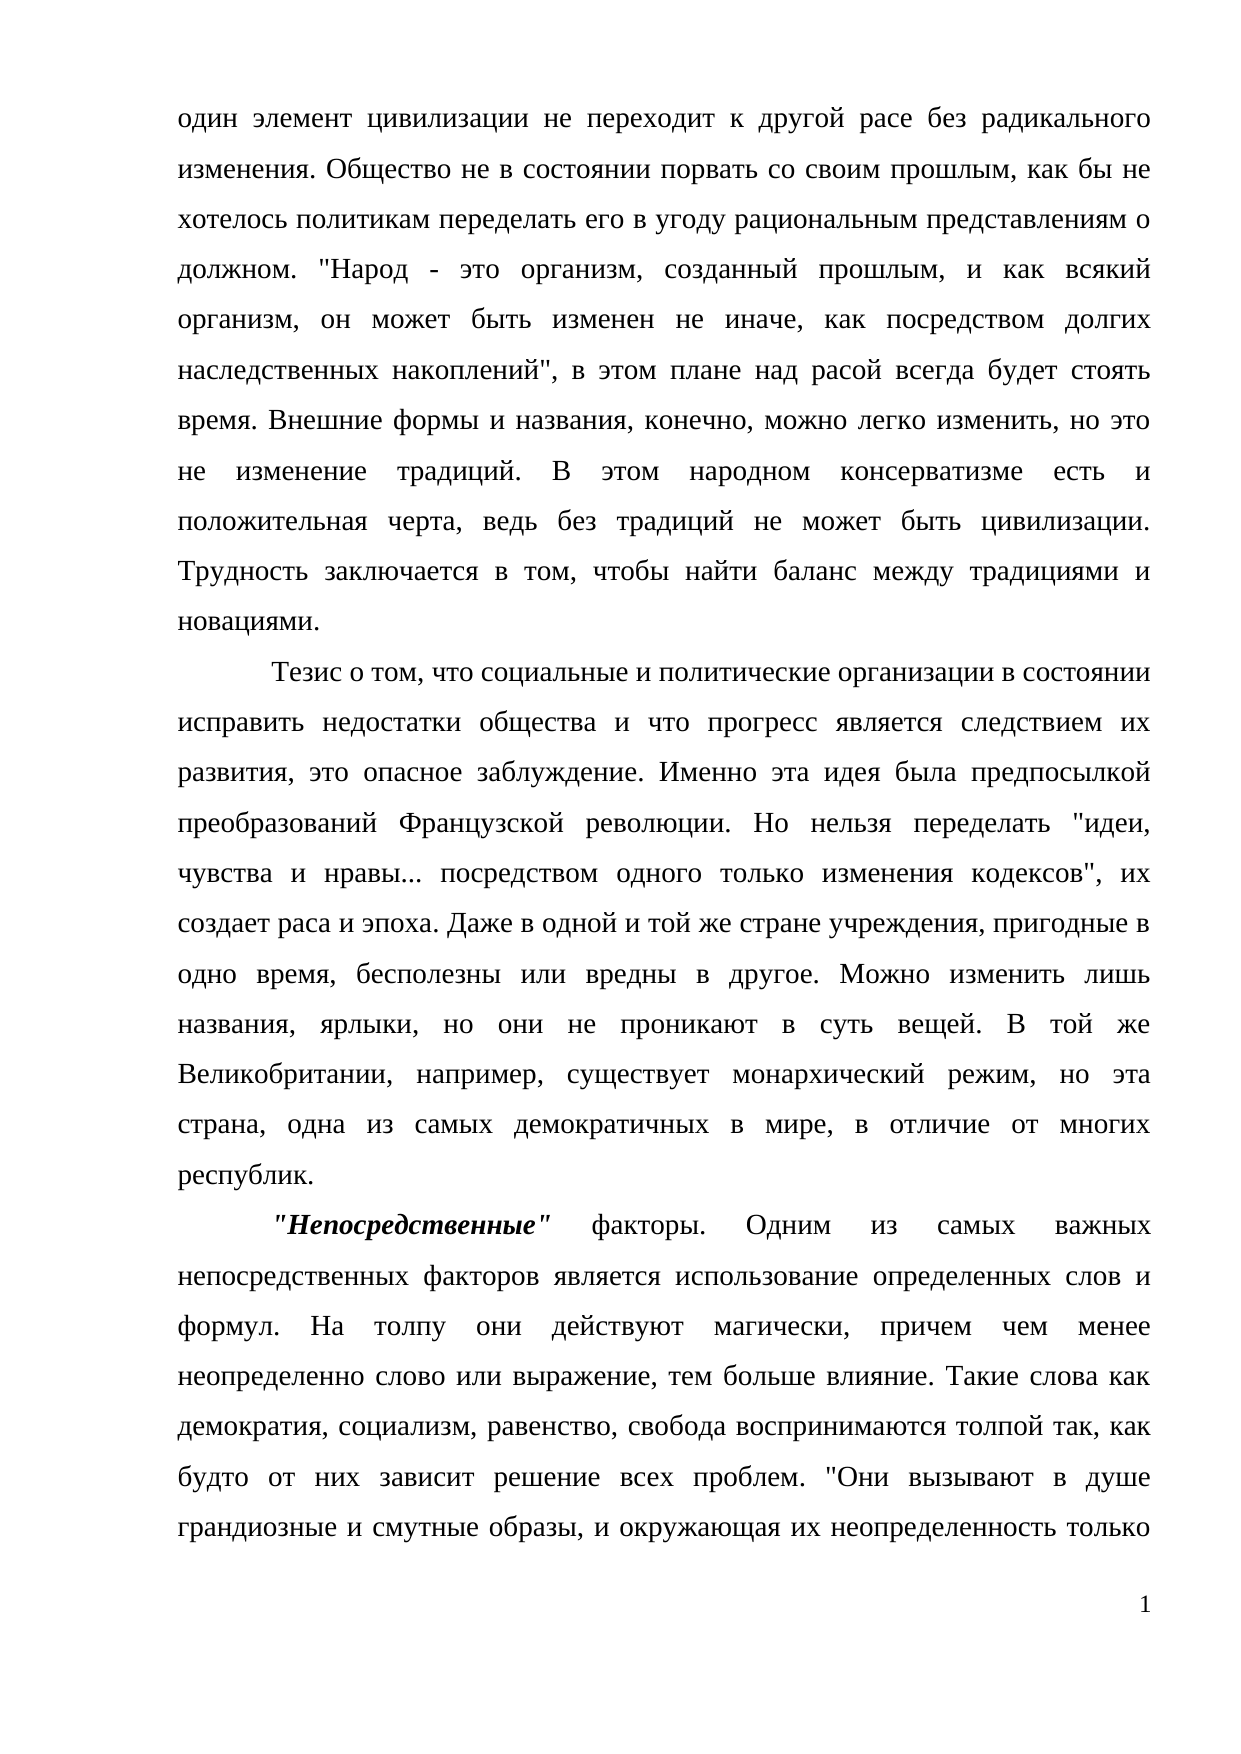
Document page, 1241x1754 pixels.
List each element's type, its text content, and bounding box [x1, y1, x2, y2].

text Тезис о том, что социальные и политические организации в состоянии исправить недостатки общества и что прогресс является следствием их развития, это опасное заблуждение. Именно эта идея была предпосылкой преобразований Французской революции. Но нельзя переделать "идеи, чувства и нравы... посредством одного только изменения кодексов", их создает раса и эпоха. Даже в одной и той же стране учреждения, пригодные в одно время, бесполезны или вредны в другое. Можно изменить лишь названия, ярлыки, но они не проникают в суть вещей. В той же Великобритании, например, существует монархический режим, но эта страна, одна из самых демократичных в мире, в отличие от многих республик. [177, 654, 1152, 1191]
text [177, 1207, 1152, 1543]
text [177, 100, 1152, 637]
